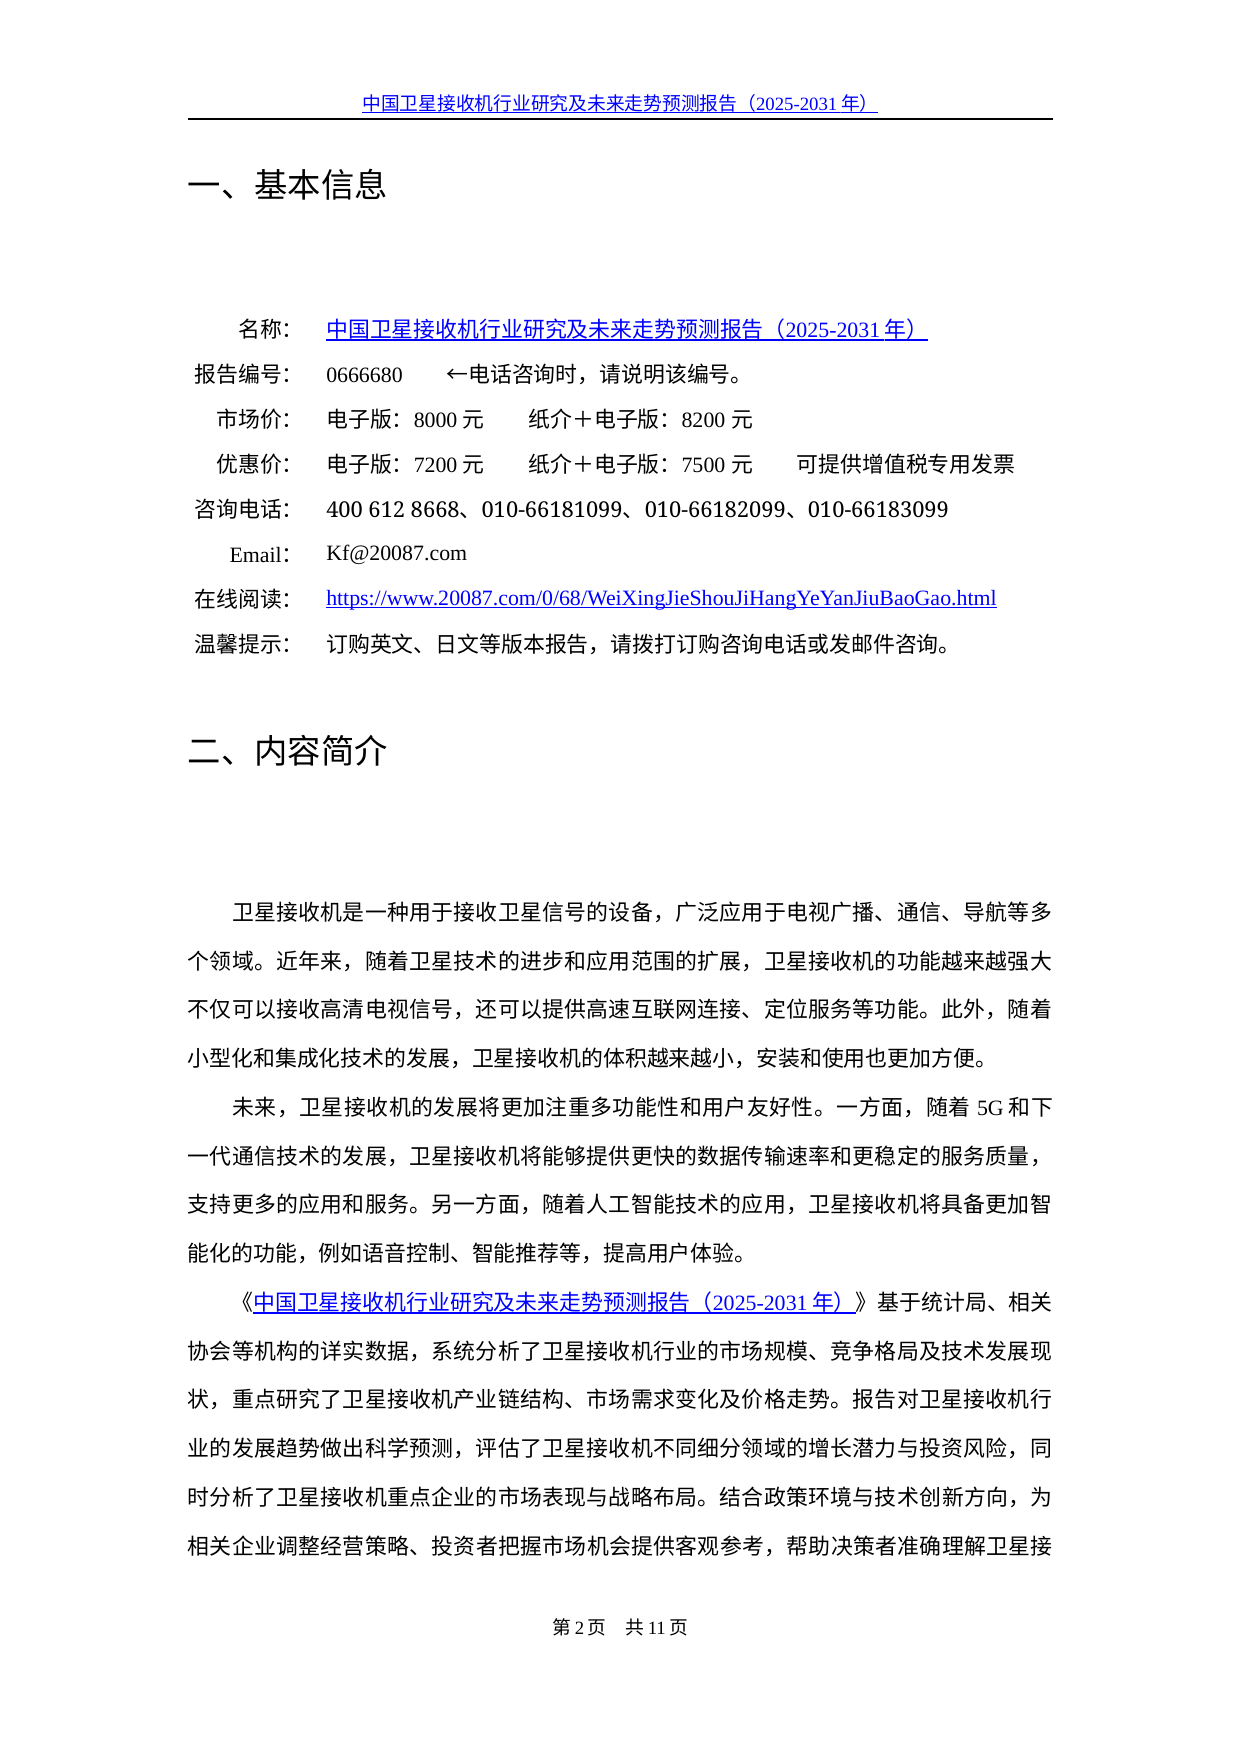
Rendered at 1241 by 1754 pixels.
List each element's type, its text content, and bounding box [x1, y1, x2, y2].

table_cell 400 612 8668、010-66181099、010-66182099、010-66183099 [315, 492, 1073, 537]
table_cell 电子版：8000 元 纸介＋电子版：8200 元 [315, 402, 1073, 447]
title 一、基本信息 [187, 150, 1053, 215]
table_cell Email： [167, 537, 315, 582]
table_header 名称： [167, 312, 315, 357]
table_cell 温馨提示： [167, 627, 315, 672]
table_cell 报告编号： [167, 357, 315, 402]
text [187, 894, 1053, 1561]
table_cell [315, 582, 1073, 627]
table_header 中国卫星接收机行业研究及未来走势预测报告（2025-2031年） [315, 312, 1073, 357]
title 二、内容简介 [187, 717, 1053, 782]
table_cell 订购英文、日文等版本报告，请拨打订购咨询电话或发邮件咨询。 [315, 627, 1073, 672]
table_cell 电子版：7200 元 纸介＋电子版：7500 元 可提供增值税专用发票 [315, 447, 1073, 492]
table_cell 市场价： [167, 402, 315, 447]
table_cell 0666680 ←电话咨询时，请说明该编号。 [315, 357, 1073, 402]
table_cell 咨询电话： [167, 492, 315, 537]
table_cell 优惠价： [167, 447, 315, 492]
table_cell 在线阅读： [167, 582, 315, 627]
table_cell Kf@20087.com [315, 537, 1073, 582]
